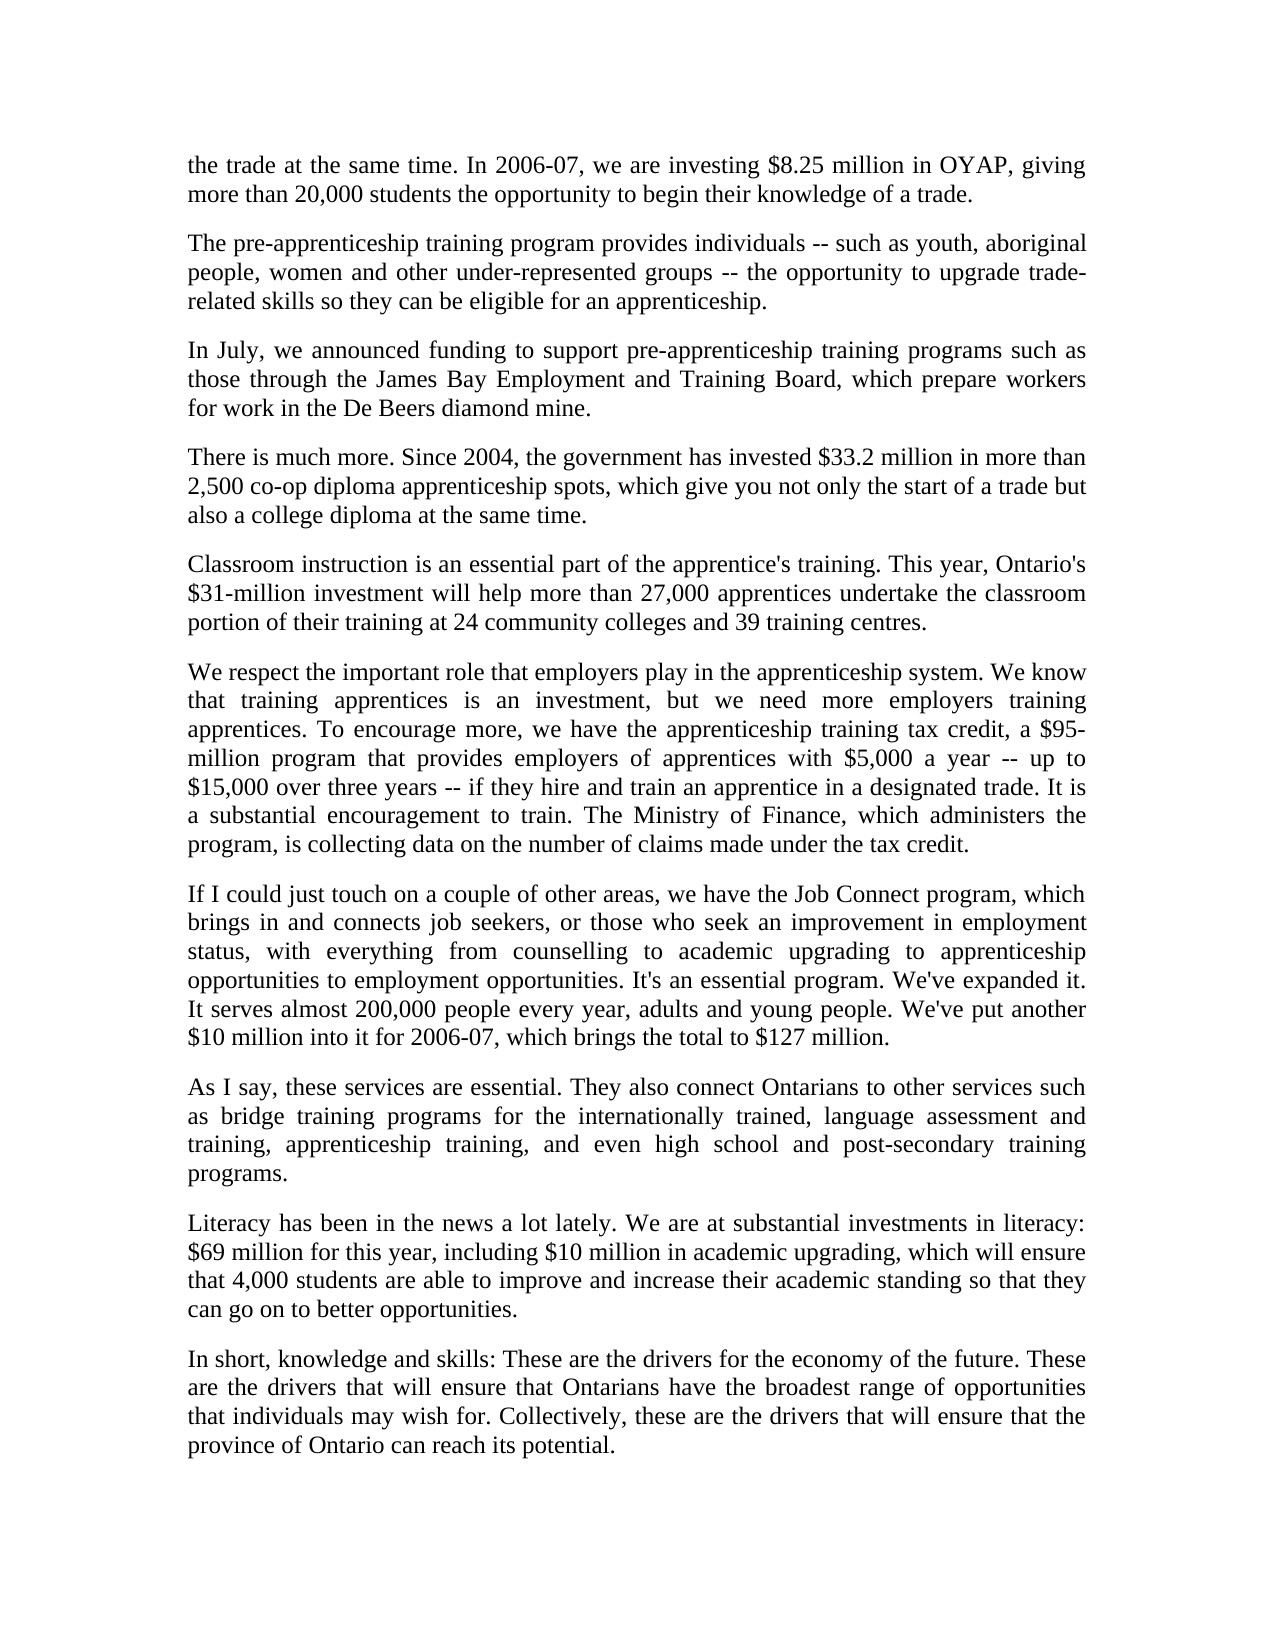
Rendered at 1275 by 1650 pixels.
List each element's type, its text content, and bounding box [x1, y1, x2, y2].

text There is much more. Since 2004, the government has invested $33.2 million in more than 2,500 co-op diploma apprenticeship spots, which give you not only the start of a trade but also a college diploma at the same time. [187, 442, 1087, 529]
text Literacy has been in the news a lot lately. We are at substantial investments in literacy: $69 million for this year, including $10 million in academic upgrading, which will ensure that 4,000 students are able to improve and increase their academic standing so that they can go on to better opportunities. [187, 1208, 1087, 1323]
text In July, we announced funding to support pre-apprenticeship training programs such as those through the James Bay Employment and Training Board, which prepare workers for work in the De Beers diamond mine. [187, 335, 1087, 422]
text In short, knowledge and skills: These are the drivers for the economy of the future. These are the drivers that will ensure that Ontarians have the broadest range of opportunities that individuals may wish for. Collectively, these are the drivers that will ensure that the province of Ontario can reach its potential. [187, 1344, 1087, 1459]
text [187, 150, 1087, 207]
text If I could just touch on a couple of other areas, we have the Job Connect program, which brings in and connects job seekers, or those who seek an improvement in employment status, with everything from counselling to academic upgrading to apprenticeship opportunities to employment opportunities. It's an essential program. We've expanded it. It serves almost 200,000 people every year, adults and young people. We've put another $10 million into it for 2006-07, which brings the total to $127 million. [187, 879, 1087, 1051]
text We respect the important role that employers play in the apprenticeship system. We know that training apprentices is an investment, but we need more employers training apprentices. To encourage more, we have the apprenticeship training tax credit, a $95-million program that provides employers of apprentices with $5,000 a year -- up to $15,000 over three years -- if they hire and train an apprentice in a designated trade. It is a substantial encouragement to train. The Ministry of Finance, which administers the program, is collecting data on the number of claims made under the tax credit. [187, 657, 1087, 858]
text As I say, these services are essential. They also connect Ontarians to other services such as bridge training programs for the internationally trained, language assessment and training, apprenticeship training, and even high school and post-secondary training programs. [187, 1072, 1087, 1187]
text The pre-apprenticeship training program provides individuals -- such as youth, aboriginal people, women and other under-represented groups -- the opportunity to upgrade trade-related skills so they can be eligible for an apprenticeship. [187, 228, 1087, 314]
text Classroom instruction is an essential part of the apprentice's training. This year, Ontario's $31-million investment will help more than 27,000 apprentices undertake the classroom portion of their training at 24 community colleges and 39 training centres. [187, 549, 1087, 636]
